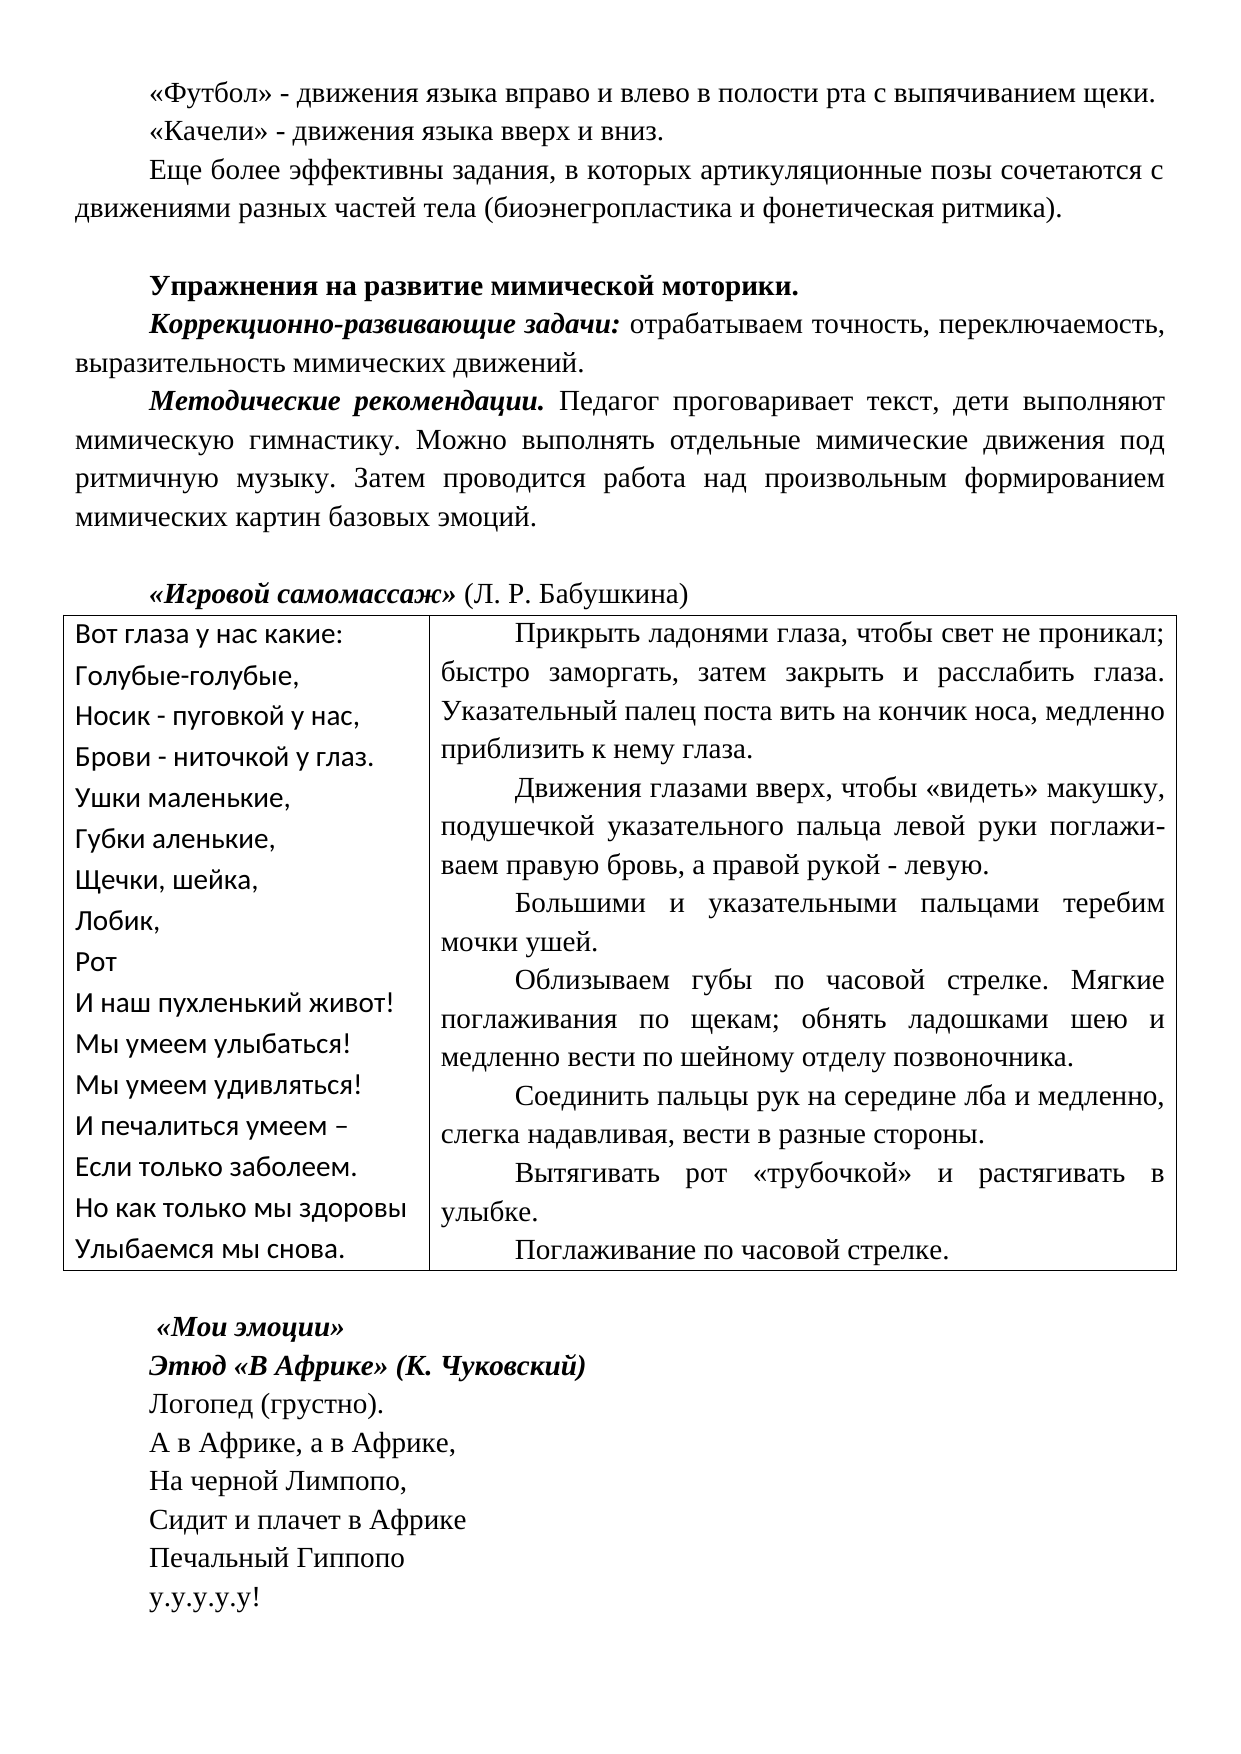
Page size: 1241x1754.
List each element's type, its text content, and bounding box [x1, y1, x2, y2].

text Методические рекомендации. Педагог проговаривает текст, дети выполняют мимическую гимнастику. Можно выполнять отдельные мимические движения под ритмичную музыку. Затем проводится работа над произвольным формированием мимических картин базовых эмоций. [75, 383, 1165, 532]
text Печальный Гиппопо [75, 1541, 1165, 1574]
text «Игровой самомассаж» (Л. Р. Бабушкина) [75, 576, 1165, 609]
text Коррекционно-развивающие задачи: отрабатываем точность, переключаемость, выразительность мимических движений. [75, 306, 1165, 378]
text Еще более эффективны задания, в которых артикуляционные позы сочетаются с движениями разных частей тела (биоэнегропластика и фонетическая ритмика). [75, 152, 1165, 224]
text «Футбол» - движения языка вправо и влево в полости рта с выпячиванием щеки. [75, 75, 1165, 108]
text На черной Лимпопо, [75, 1463, 1165, 1497]
text Упражнения на развитие мимической моторики. [75, 268, 1165, 301]
text А в Африке, а в Африке, [75, 1425, 1165, 1458]
text Сидит и плачет в Африке [75, 1502, 1165, 1536]
text Логопед (грустно). [75, 1386, 1165, 1420]
table_header Вот глаза у нас какие: Голубые-голубые, Носик - пуговкой у нас, Брови - ниточкой у глаз. Ушки маленькие, Губки аленькие, Щечки, шейка, Лобик, Рот И наш пухленький живот! Мы умеем улыбаться! Мы умеем удивляться! И печалиться умеем – Если только заболеем. Но как только мы здоровы Улыбаемся мы снова. [64, 616, 429, 1270]
text «Качели» - движения языка вверх и вниз. [75, 113, 1165, 147]
table_header Прикрыть ладонями глаза, чтобы свет не проникал; быстро заморгать, затем закрыть и расслабить глаза. Указательный палец поста вить на кончик носа, медленно приблизить к нему глаза. Движения глазами вверх, чтобы «видеть» макушку, подушечкой указательного пальца левой руки поглаживаем правую бровь, а правой рукой - левую. Большими и указательными пальцами теребим мочки ушей. Облизываем губы по часовой стрелке. Мягкие поглаживания по щекам; обнять ладошками шею и медленно вести по шейному отделу позвоночника. Соединить пальцы рук на середине лба и медленно, слегка надавливая, вести в разные стороны. Вытягивать рот «трубочкой» и растягивать в улыбке. Поглаживание по часовой стрелке. [430, 616, 1176, 1270]
text «Мои эмоции» [75, 1309, 1165, 1343]
text Этюд «В Африке» (К. Чуковский) [75, 1348, 1165, 1381]
text у.у.у.у.у! [75, 1579, 1165, 1613]
